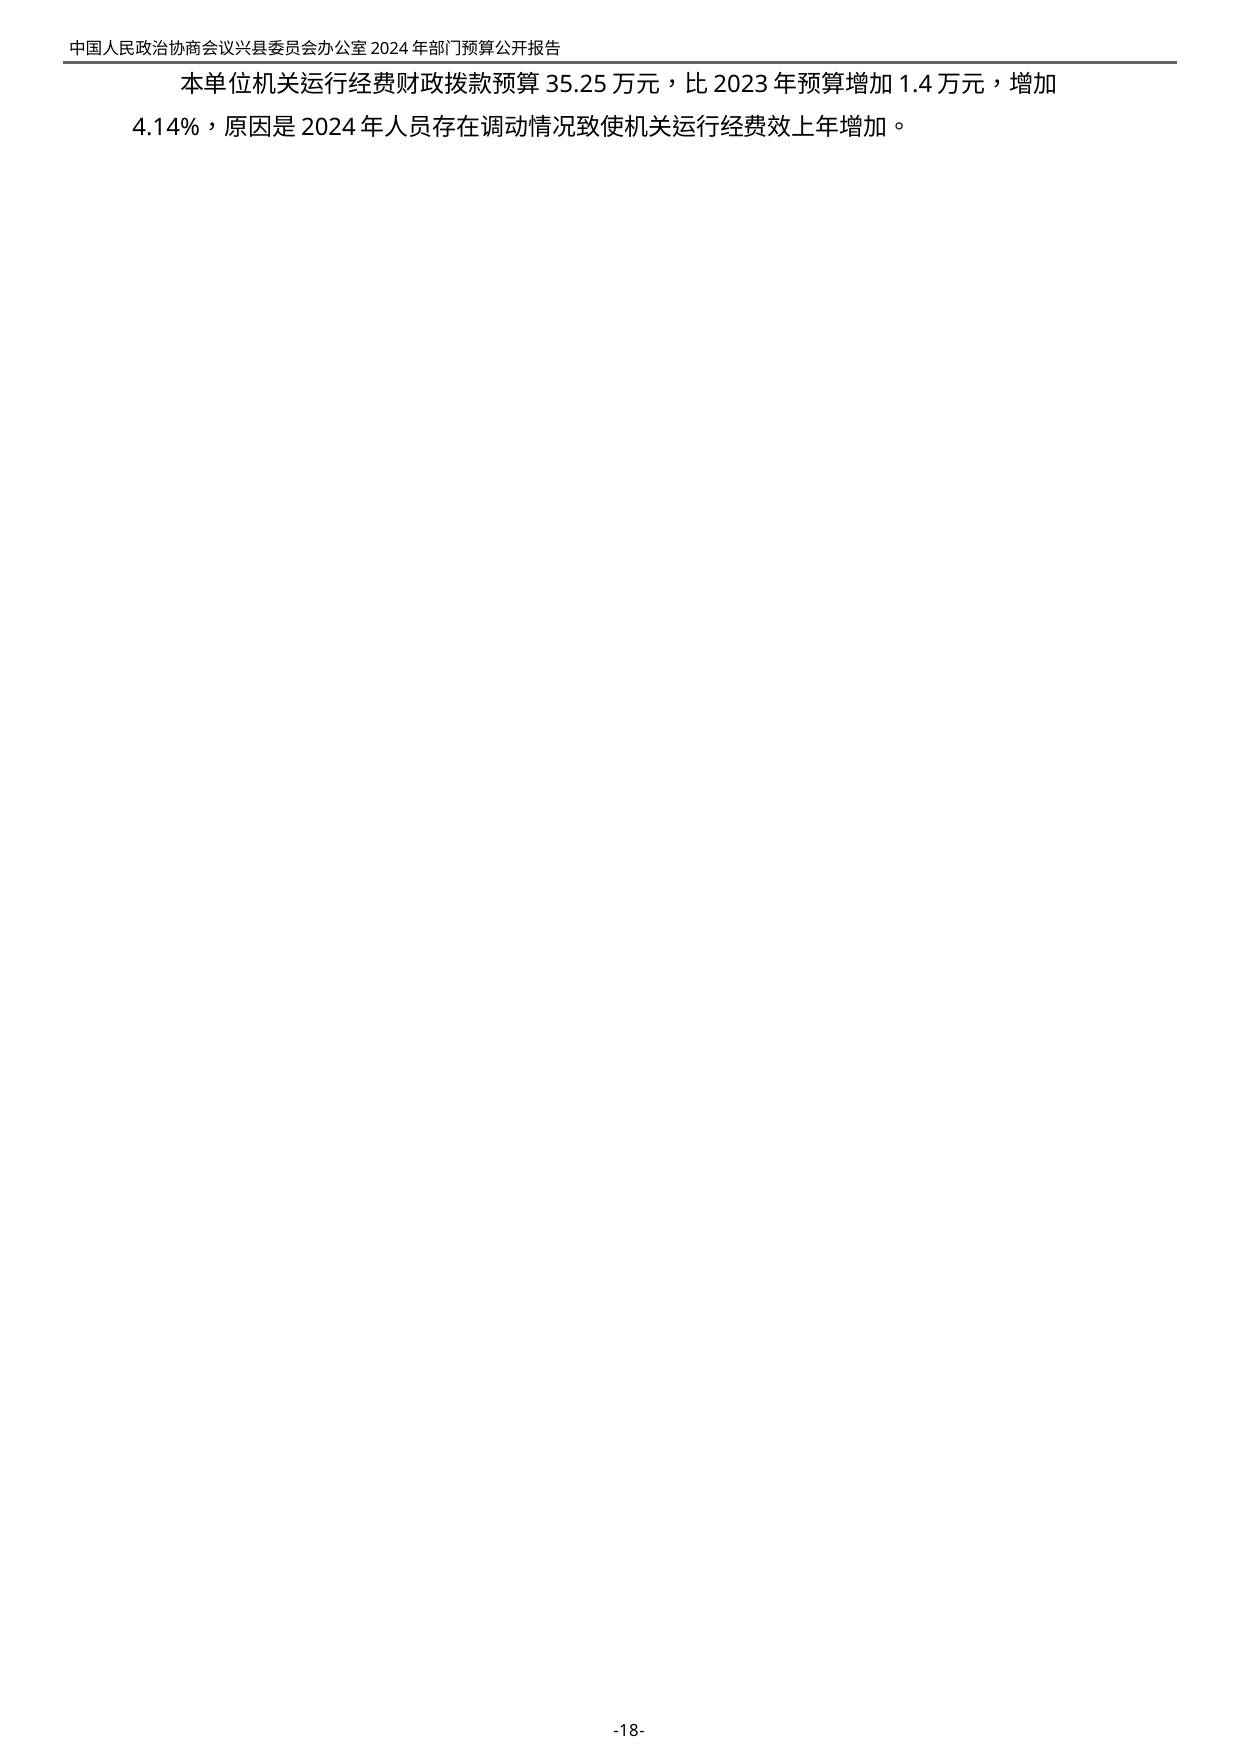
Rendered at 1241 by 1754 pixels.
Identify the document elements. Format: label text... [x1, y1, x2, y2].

text 本单位机关运行经费财政拨款预算35.25万元，比2023年预算增加1.4万元，增加4.14%，原因是2024年人员存在调动情况致使机关运行经费效上年增加。 [132, 67, 1108, 143]
